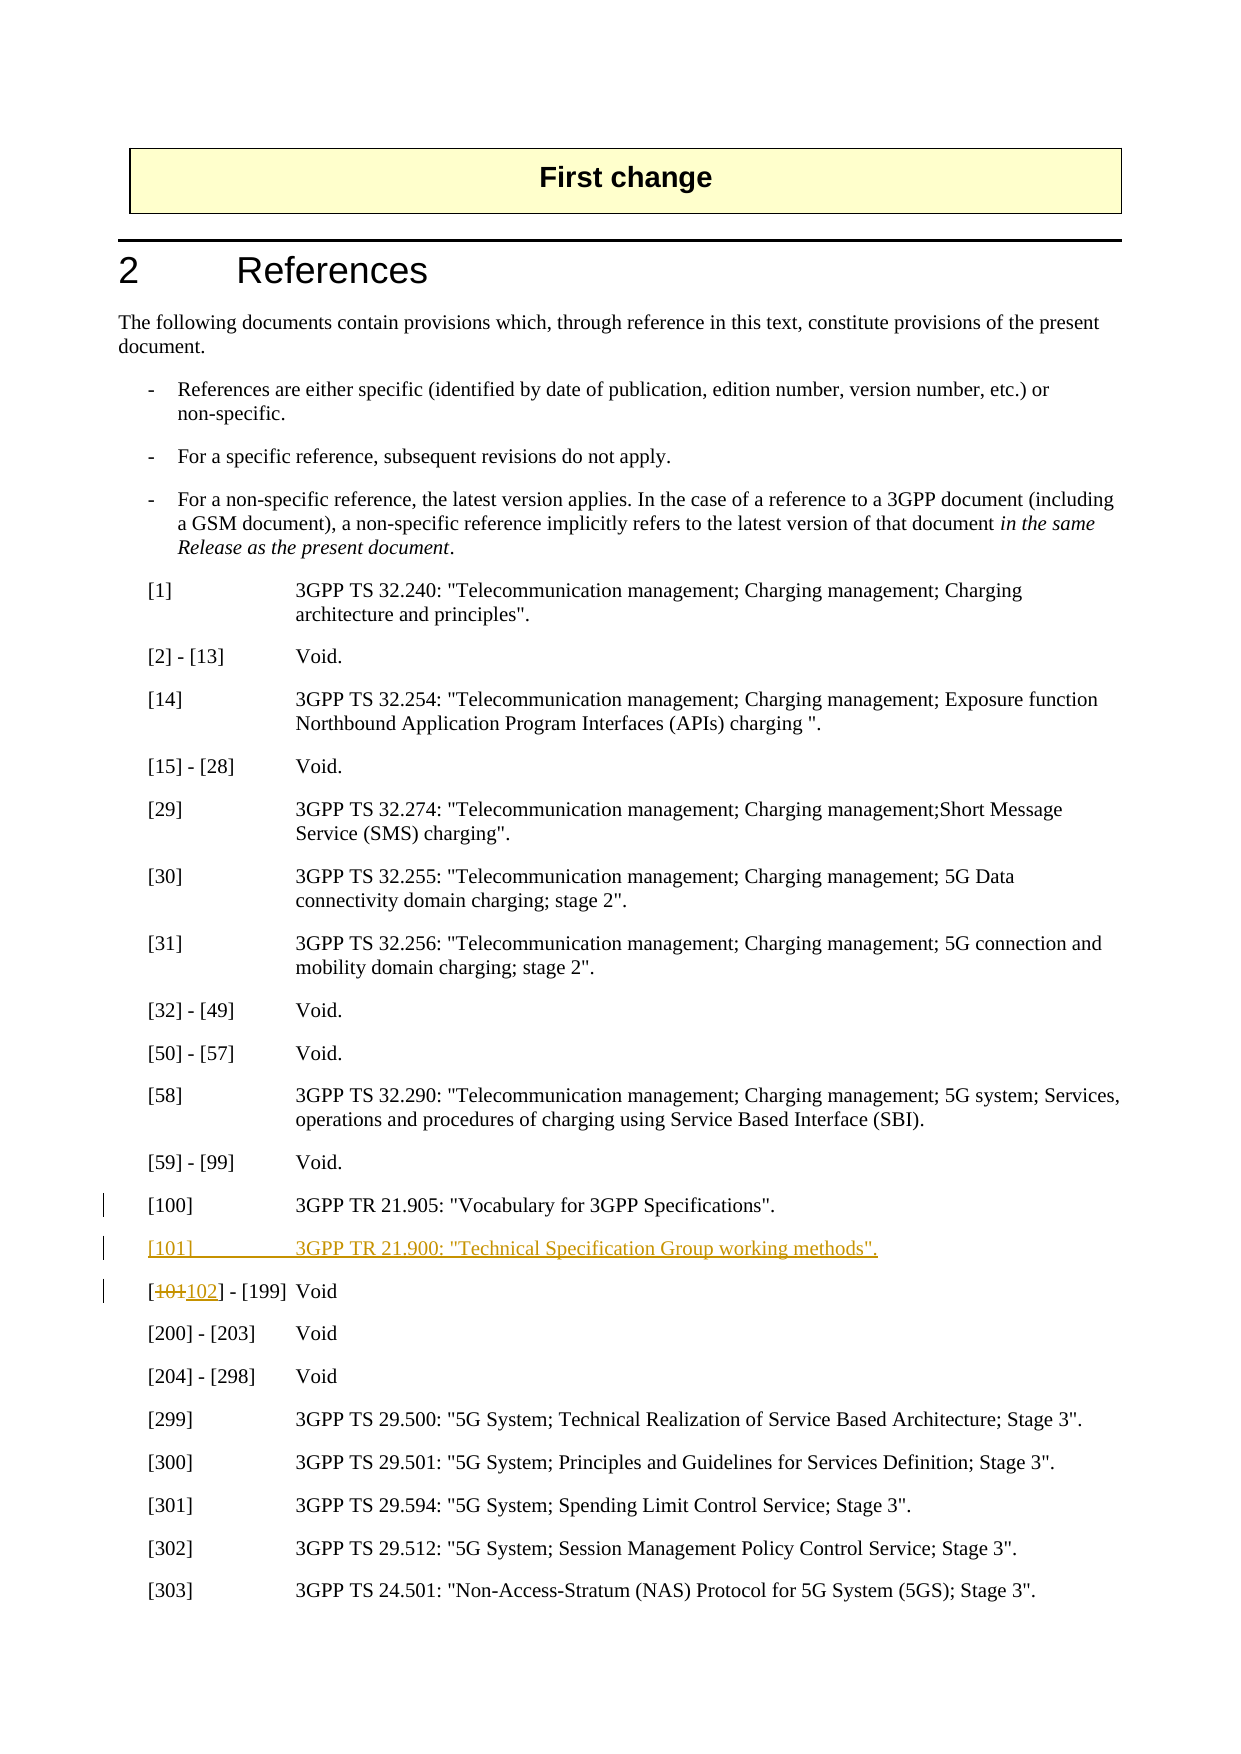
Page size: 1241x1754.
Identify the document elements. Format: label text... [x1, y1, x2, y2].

text [301] 3GPP TS 29.594: "5G System; Spending Limit Control Service; Stage 3". [148, 1493, 1122, 1517]
text [30] 3GPP TS 32.255: "Telecommunication management; Charging management; 5G Data connectivity domain charging; stage 2". [148, 864, 1122, 912]
text [299] 3GPP TS 29.500: "5G System; Technical Realization of Service Based Architecture; Stage 3". [148, 1407, 1122, 1431]
text [204] - [298] Void [148, 1364, 1122, 1388]
text [14] 3GPP TS 32.254: "Telecommunication management; Charging management; Exposure function Northbound Application Program Interfaces (APIs) charging ". [148, 687, 1122, 735]
text - References are either specific (identified by date of publication, edition number, version number, etc.) or non-specific. [148, 377, 1122, 425]
text [1] 3GPP TS 32.240: "Telecommunication management; Charging management; Charging architecture and principles". [148, 578, 1122, 626]
text [300] 3GPP TS 29.501: "5G System; Principles and Guidelines for Services Definition; Stage 3". [148, 1450, 1122, 1474]
text [58] 3GPP TS 32.290: "Telecommunication management; Charging management; 5G system; Services, operations and procedures of charging using Service Based Interface (SBI). [148, 1083, 1122, 1131]
text [59] - [99] Void. [148, 1150, 1122, 1174]
text [303] 3GPP TS 24.501: "Non-Access-Stratum (NAS) Protocol for 5G System (5GS); Stage 3". [148, 1578, 1122, 1602]
text [15] - [28] Void. [148, 754, 1122, 778]
subtitle 2 References [118, 242, 1122, 291]
table_header First change [131, 149, 1121, 213]
text [29] 3GPP TS 32.274: "Telecommunication management; Charging management;Short Message Service (SMS) charging". [148, 797, 1122, 845]
text [31] 3GPP TS 32.256: "Telecommunication management; Charging management; 5G connection and mobility domain charging; stage 2". [148, 931, 1122, 979]
text [32] - [49] Void. [148, 998, 1122, 1022]
text The following documents contain provisions which, through reference in this text, constitute provisions of the present document. [118, 310, 1122, 358]
text [50] - [57] Void. [148, 1040, 1122, 1064]
text [200] - [203] Void [148, 1321, 1122, 1345]
text [100] 3GPP TR 21.905: "Vocabulary for 3GPP Specifications". [148, 1193, 1122, 1217]
text - For a non-specific reference, the latest version applies. In the case of a reference to a 3GPP document (including a GSM document), a non-specific reference implicitly refers to the latest version of that document in the same Release as the present document. [148, 487, 1122, 559]
text - For a specific reference, subsequent revisions do not apply. [148, 444, 1122, 468]
text [2] - [13] Void. [148, 644, 1122, 668]
text [] - [199] Void [148, 1278, 1122, 1303]
text [302] 3GPP TS 29.512: "5G System; Session Management Policy Control Service; Stage 3". [148, 1535, 1122, 1559]
